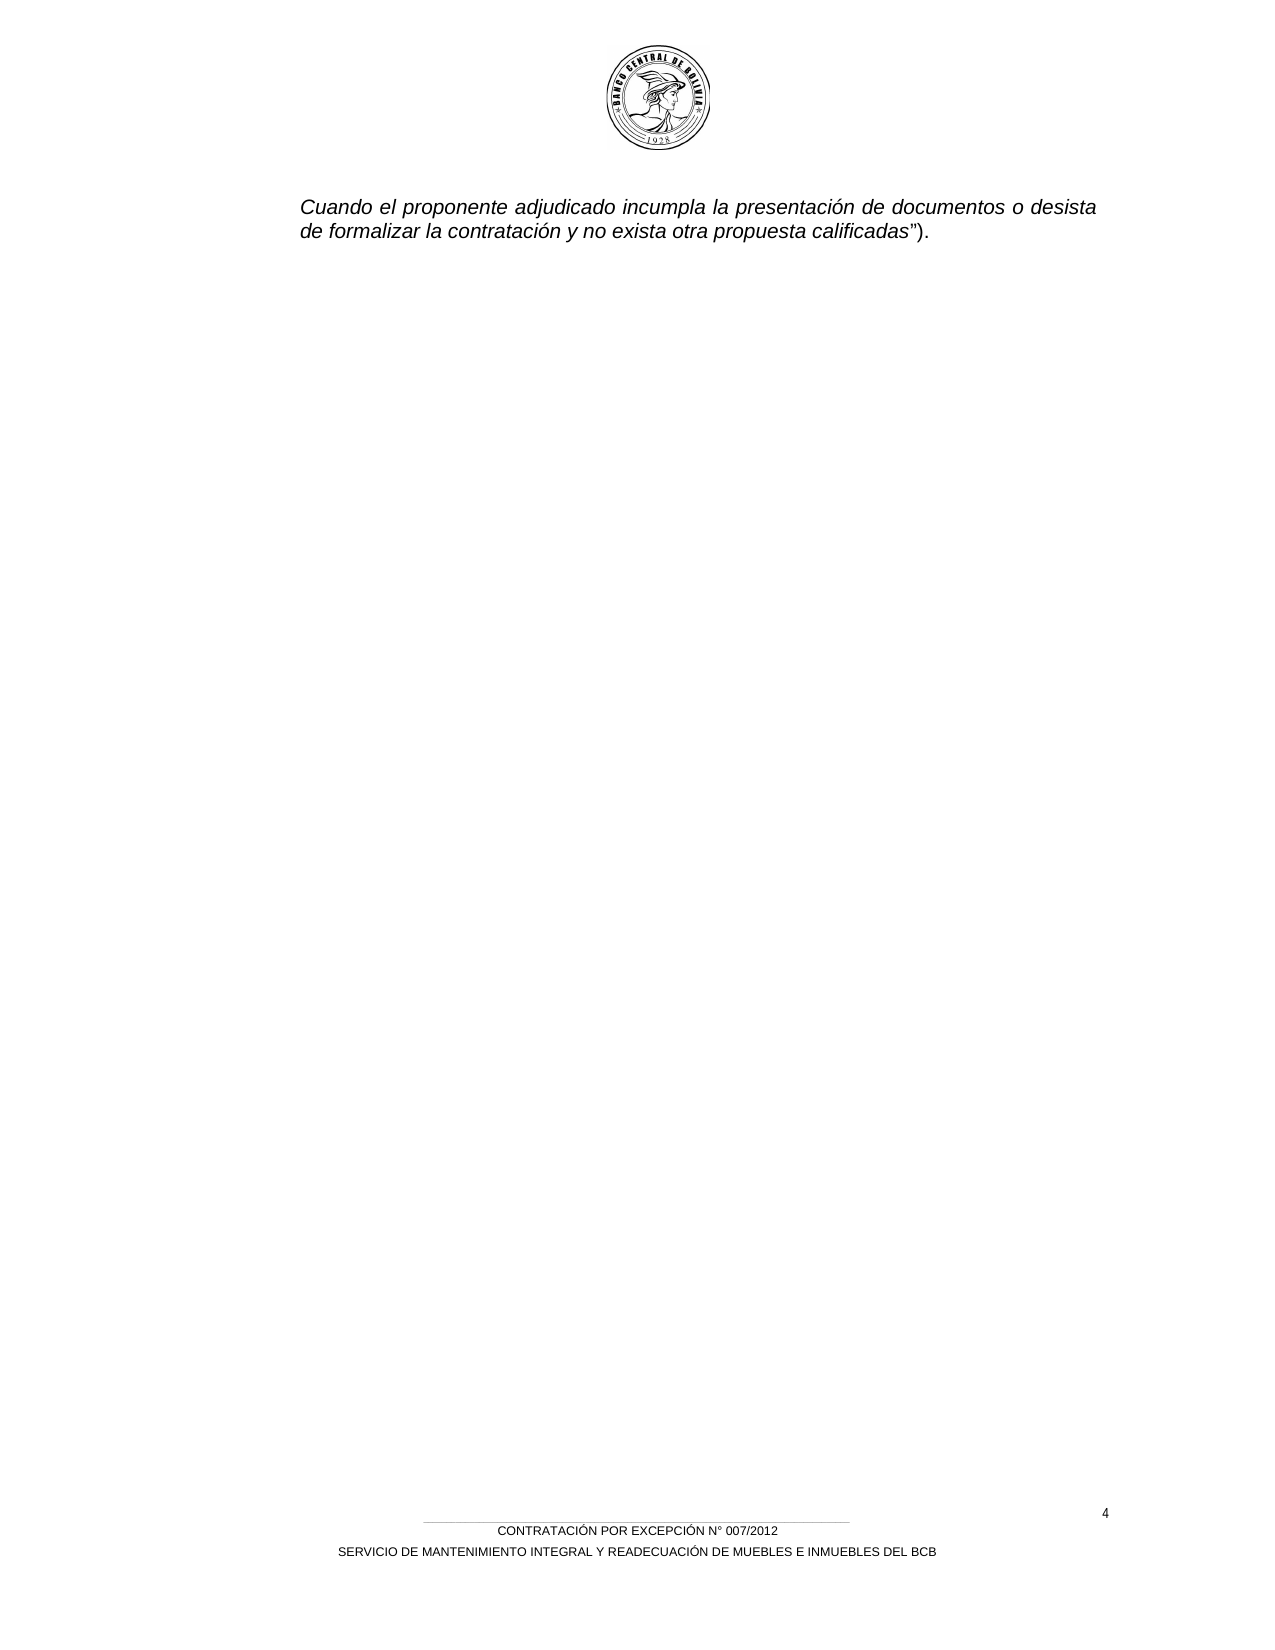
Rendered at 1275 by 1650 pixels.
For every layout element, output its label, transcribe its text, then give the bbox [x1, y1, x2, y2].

picture [606, 45, 710, 150]
